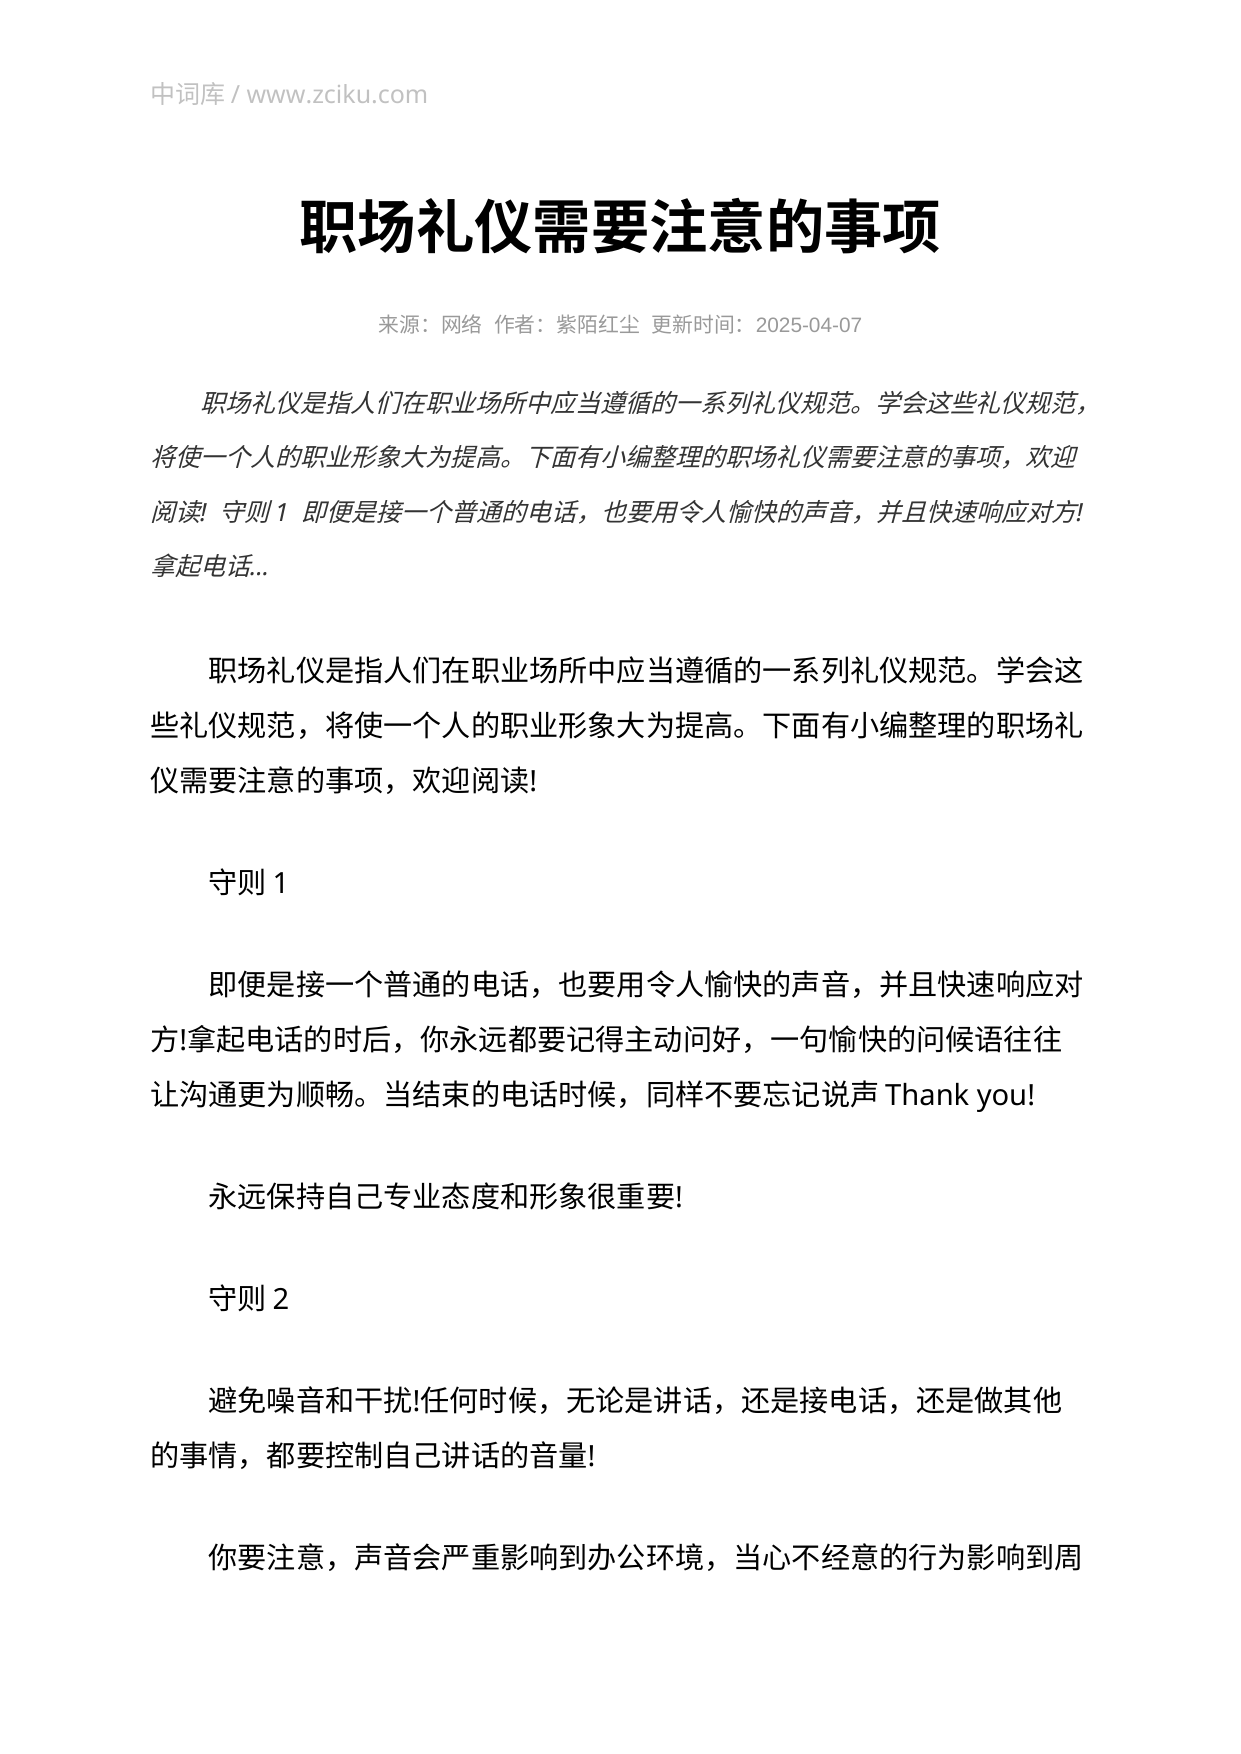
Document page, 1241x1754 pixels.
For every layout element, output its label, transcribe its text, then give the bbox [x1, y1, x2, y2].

text 守则2 [150, 1275, 1090, 1318]
text 守则1 [150, 859, 1090, 902]
text 职场礼仪是指人们在职业场所中应当遵循的一系列礼仪规范。学会这些礼仪规范，将使一个人的职业形象大为提高。下面有小编整理的职场礼仪需要注意的事项，欢迎阅读! [150, 648, 1090, 800]
text 来源：网络 作者：紫陌红尘 更新时间：2025-04-07 [150, 313, 1090, 337]
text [150, 1534, 1090, 1577]
text 即便是接一个普通的电话，也要用令人愉快的声音，并且快速响应对方!拿起电话的时后，你永远都要记得主动问好，一句愉快的问候语往往让沟通更为顺畅。当结束的电话时候，同样不要忘记说声Thank you! [150, 962, 1090, 1114]
subtitle 职场礼仪需要注意的事项 [150, 181, 1090, 266]
text 职场礼仪是指人们在职业场所中应当遵循的一系列礼仪规范。学会这些礼仪规范，将使一个人的职业形象大为提高。下面有小编整理的职场礼仪需要注意的事项，欢迎阅读! 守则1 即便是接一个普通的电话，也要用令人愉快的声音，并且快速响应对方!拿起电话... [150, 383, 1090, 583]
text 避免噪音和干扰!任何时候，无论是讲话，还是接电话，还是做其他的事情，都要控制自己讲话的音量! [150, 1377, 1090, 1475]
text 永远保持自己专业态度和形象很重要! [150, 1173, 1090, 1216]
